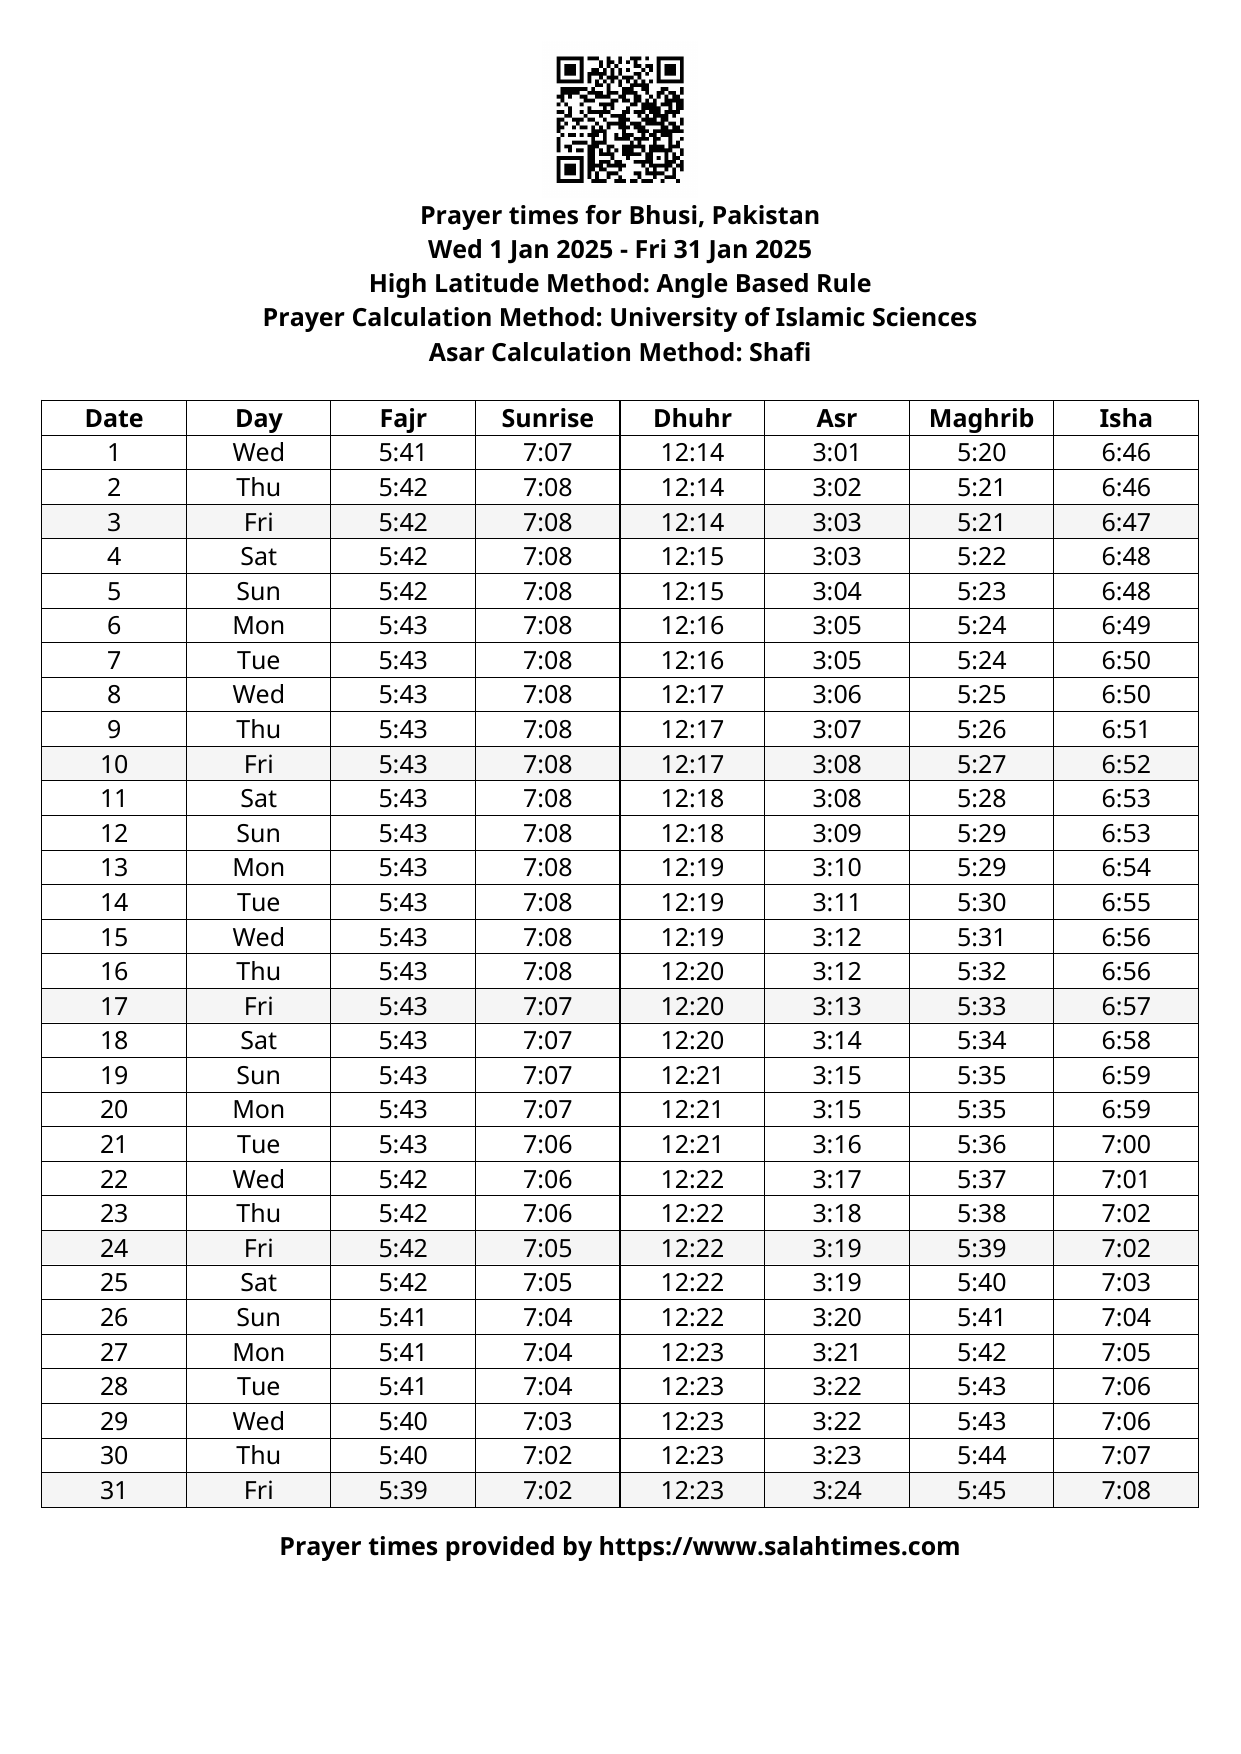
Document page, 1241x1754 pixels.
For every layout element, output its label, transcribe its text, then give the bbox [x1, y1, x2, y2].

table_cell 7:08 [476, 954, 619, 988]
table_cell 7:07 [1054, 1439, 1198, 1472]
table_cell 5:43 [331, 1093, 475, 1126]
table_cell 7:08 [476, 470, 619, 504]
table_cell 5:38 [910, 1196, 1053, 1230]
table_cell 5:41 [910, 1300, 1053, 1334]
table_cell 5:42 [331, 1231, 475, 1264]
table_cell 12:22 [621, 1162, 764, 1195]
table_cell Wed [187, 1162, 330, 1195]
table_cell 7:08 [476, 816, 619, 849]
table_cell 5:20 [910, 436, 1053, 469]
table_cell 7:03 [476, 1404, 619, 1437]
table_cell Sat [187, 539, 330, 573]
table_cell 7:05 [476, 1266, 619, 1299]
table_cell 12:16 [621, 609, 764, 642]
table_cell 5:41 [331, 436, 475, 469]
table_cell Fri [187, 747, 330, 780]
table_cell 9 [42, 712, 186, 746]
table_cell 3:15 [765, 1058, 909, 1092]
table_cell 5:39 [910, 1231, 1053, 1264]
table_cell 3:04 [765, 574, 909, 607]
table_cell 5:43 [331, 1058, 475, 1092]
table_cell 5 [42, 574, 186, 607]
table_cell 3:19 [765, 1266, 909, 1299]
table_cell 8 [42, 678, 186, 711]
table_cell Mon [187, 1335, 330, 1368]
table_cell 16 [42, 954, 186, 988]
table_cell 7:05 [1054, 1335, 1198, 1368]
table_cell 3:08 [765, 747, 909, 780]
table_cell 3:24 [765, 1473, 909, 1507]
table_cell 5:40 [910, 1266, 1053, 1299]
table_cell 17 [42, 989, 186, 1022]
table_cell 3:13 [765, 989, 909, 1022]
table_cell 5:34 [910, 1024, 1053, 1057]
table_cell 12:20 [621, 954, 764, 988]
table_cell 3:01 [765, 436, 909, 469]
table_cell 3:20 [765, 1300, 909, 1334]
table_cell 12:19 [621, 851, 764, 884]
table_header Sunrise [476, 401, 619, 434]
table_cell 12:22 [621, 1231, 764, 1264]
table_cell 7:06 [1054, 1404, 1198, 1437]
text High Latitude Method: Angle Based Rule [42, 266, 1198, 300]
table_cell 5:30 [910, 885, 1053, 919]
table_cell 23 [42, 1196, 186, 1230]
table_cell 5:27 [910, 747, 1053, 780]
table_cell 10 [42, 747, 186, 780]
table_cell 13 [42, 851, 186, 884]
table_cell 7 [42, 643, 186, 677]
table_cell 3:21 [765, 1335, 909, 1368]
table_cell 7:08 [1054, 1473, 1198, 1507]
table_cell 7:03 [1054, 1266, 1198, 1299]
table_cell 5:40 [331, 1404, 475, 1437]
table_cell 12:22 [621, 1266, 764, 1299]
table_cell 7:02 [1054, 1231, 1198, 1264]
table_cell Sat [187, 1266, 330, 1299]
table_cell 6:53 [1054, 781, 1198, 815]
table_cell 5:43 [331, 678, 475, 711]
table_cell 12:21 [621, 1093, 764, 1126]
table_cell 7:01 [1054, 1162, 1198, 1195]
table_cell 6:54 [1054, 851, 1198, 884]
table_cell Thu [187, 470, 330, 504]
table_cell 12:21 [621, 1127, 764, 1161]
table_cell Sat [187, 781, 330, 815]
table_cell 5:33 [910, 989, 1053, 1022]
table_cell 5:29 [910, 816, 1053, 849]
table_cell 7:06 [476, 1162, 619, 1195]
table_cell 6:47 [1054, 505, 1198, 538]
table_cell 7:07 [476, 989, 619, 1022]
table_cell 12:23 [621, 1404, 764, 1437]
table_cell Sun [187, 574, 330, 607]
table_cell 5:43 [331, 643, 475, 677]
table_cell 25 [42, 1266, 186, 1299]
table_cell 5:35 [910, 1093, 1053, 1126]
table_cell 3:03 [765, 505, 909, 538]
table_cell 7:07 [476, 436, 619, 469]
table_cell 5:41 [331, 1300, 475, 1334]
table_cell 12:20 [621, 1024, 764, 1057]
table_cell 6:52 [1054, 747, 1198, 780]
table_header Day [187, 401, 330, 434]
table_cell 12:14 [621, 436, 764, 469]
table_cell 5:43 [331, 851, 475, 884]
table_cell 3:19 [765, 1231, 909, 1264]
table_cell 14 [42, 885, 186, 919]
table_cell 31 [42, 1473, 186, 1507]
table_cell 7:08 [476, 574, 619, 607]
table_cell 3:10 [765, 851, 909, 884]
table_cell 6:50 [1054, 678, 1198, 711]
table_cell 12:14 [621, 505, 764, 538]
table_cell 6:56 [1054, 954, 1198, 988]
table_cell 5:43 [331, 989, 475, 1022]
table_cell 5:40 [331, 1439, 475, 1472]
table_cell 6:57 [1054, 989, 1198, 1022]
table_cell 5:35 [910, 1058, 1053, 1092]
table_header Isha [1054, 401, 1198, 434]
table_cell 12:17 [621, 712, 764, 746]
table_cell 3:09 [765, 816, 909, 849]
table_cell 5:37 [910, 1162, 1053, 1195]
table_cell 6:49 [1054, 609, 1198, 642]
table_cell 6:48 [1054, 539, 1198, 573]
table_cell Tue [187, 1369, 330, 1403]
table_cell 7:06 [476, 1196, 619, 1230]
table_cell 26 [42, 1300, 186, 1334]
table_cell 3:03 [765, 539, 909, 573]
table_cell 6:51 [1054, 712, 1198, 746]
table_cell 12:21 [621, 1058, 764, 1092]
table_cell 11 [42, 781, 186, 815]
table_cell 5:41 [331, 1335, 475, 1368]
table_cell 3:17 [765, 1162, 909, 1195]
table_cell 5:21 [910, 505, 1053, 538]
table_cell 5:42 [331, 1266, 475, 1299]
table_cell 5:44 [910, 1439, 1053, 1472]
table_cell 5:43 [331, 609, 475, 642]
table_cell 5:23 [910, 574, 1053, 607]
table_cell 12:14 [621, 470, 764, 504]
table_cell Mon [187, 851, 330, 884]
table_cell 18 [42, 1024, 186, 1057]
table_cell 12:16 [621, 643, 764, 677]
table_cell Wed [187, 678, 330, 711]
table_cell 7:08 [476, 678, 619, 711]
table_cell Thu [187, 954, 330, 988]
table_cell 7:08 [476, 747, 619, 780]
table_cell 7:07 [476, 1024, 619, 1057]
table_cell Sun [187, 1300, 330, 1334]
text Prayer times provided by https://www.salahtimes.com [42, 1528, 1198, 1563]
table_cell 3 [42, 505, 186, 538]
table_cell 5:43 [331, 781, 475, 815]
table_cell 7:08 [476, 885, 619, 919]
table_header Dhuhr [621, 401, 764, 434]
table_cell 7:08 [476, 851, 619, 884]
table_cell 5:42 [331, 574, 475, 607]
table_cell 7:08 [476, 712, 619, 746]
table_header Maghrib [910, 401, 1053, 434]
table_cell Wed [187, 920, 330, 953]
table_cell 5:43 [331, 747, 475, 780]
table_cell 12:22 [621, 1300, 764, 1334]
table_cell 3:08 [765, 781, 909, 815]
table_cell Sun [187, 816, 330, 849]
table_cell 7:02 [476, 1439, 619, 1472]
text Prayer times for Bhusi, Pakistan [42, 198, 1198, 232]
table_cell 7:02 [1054, 1196, 1198, 1230]
table_cell 5:42 [331, 1162, 475, 1195]
table_cell 12:17 [621, 747, 764, 780]
table_cell 7:04 [476, 1335, 619, 1368]
table_cell 5:42 [910, 1335, 1053, 1368]
table_cell 5:43 [910, 1404, 1053, 1437]
table_header Asr [765, 401, 909, 434]
table_cell 3:12 [765, 920, 909, 953]
table_cell Mon [187, 1093, 330, 1126]
table_cell 20 [42, 1093, 186, 1126]
table_cell 3:07 [765, 712, 909, 746]
table_cell 5:31 [910, 920, 1053, 953]
table_cell 3:22 [765, 1404, 909, 1437]
table_cell 6:58 [1054, 1024, 1198, 1057]
table_cell 5:21 [910, 470, 1053, 504]
table_cell 12:19 [621, 920, 764, 953]
table_cell 7:04 [476, 1369, 619, 1403]
table_cell 7:02 [476, 1473, 619, 1507]
table_cell 3:16 [765, 1127, 909, 1161]
table_cell 5:22 [910, 539, 1053, 573]
table_cell 12 [42, 816, 186, 849]
table_cell 7:08 [476, 643, 619, 677]
table_cell 3:02 [765, 470, 909, 504]
table_cell 5:29 [910, 851, 1053, 884]
table_header Fajr [331, 401, 475, 434]
table_cell Sat [187, 1024, 330, 1057]
table_cell 7:08 [476, 539, 619, 573]
table_cell 6:56 [1054, 920, 1198, 953]
table_cell Fri [187, 989, 330, 1022]
table_cell 5:43 [331, 1127, 475, 1161]
table_cell 3:23 [765, 1439, 909, 1472]
text Asar Calculation Method: Shafi [42, 334, 1198, 368]
table_cell 5:43 [331, 816, 475, 849]
table_cell 5:43 [910, 1369, 1053, 1403]
table_cell 12:23 [621, 1439, 764, 1472]
table_cell 7:08 [476, 505, 619, 538]
text Wed 1 Jan 2025 - Fri 31 Jan 2025 [42, 232, 1198, 266]
table_cell 3:06 [765, 678, 909, 711]
table_cell Wed [187, 436, 330, 469]
table_cell 3:22 [765, 1369, 909, 1403]
table_cell 7:07 [476, 1093, 619, 1126]
table_cell Thu [187, 1439, 330, 1472]
table_cell 5:42 [331, 470, 475, 504]
table_cell 12:17 [621, 678, 764, 711]
table_cell Thu [187, 712, 330, 746]
table_cell 3:14 [765, 1024, 909, 1057]
table_cell 5:24 [910, 609, 1053, 642]
table_cell 6:59 [1054, 1093, 1198, 1126]
table_cell 7:08 [476, 609, 619, 642]
table_cell 15 [42, 920, 186, 953]
table_cell 5:43 [331, 885, 475, 919]
table_cell 6:53 [1054, 816, 1198, 849]
table_cell 5:43 [331, 920, 475, 953]
table_cell Tue [187, 1127, 330, 1161]
table_cell 2 [42, 470, 186, 504]
table_cell 30 [42, 1439, 186, 1472]
table_cell 5:39 [331, 1473, 475, 1507]
table_cell 7:07 [476, 1058, 619, 1092]
table_cell Mon [187, 609, 330, 642]
table_cell 19 [42, 1058, 186, 1092]
table_cell 12:15 [621, 574, 764, 607]
table_cell 3:12 [765, 954, 909, 988]
table_cell 3:05 [765, 643, 909, 677]
table_cell 5:41 [331, 1369, 475, 1403]
table_cell 29 [42, 1404, 186, 1437]
table_cell 12:23 [621, 1369, 764, 1403]
table_cell Tue [187, 643, 330, 677]
table_cell 5:26 [910, 712, 1053, 746]
table_cell 22 [42, 1162, 186, 1195]
table_cell 12:20 [621, 989, 764, 1022]
table_cell 12:22 [621, 1196, 764, 1230]
table_cell 12:15 [621, 539, 764, 573]
table_cell 12:18 [621, 781, 764, 815]
table_cell Fri [187, 505, 330, 538]
table_cell 5:32 [910, 954, 1053, 988]
table_cell 5:28 [910, 781, 1053, 815]
table_cell 7:00 [1054, 1127, 1198, 1161]
table_cell Tue [187, 885, 330, 919]
table_cell 27 [42, 1335, 186, 1368]
table_cell 5:43 [331, 1024, 475, 1057]
table_cell 12:23 [621, 1335, 764, 1368]
table_cell 7:06 [1054, 1369, 1198, 1403]
table_cell 7:04 [476, 1300, 619, 1334]
table_cell Wed [187, 1404, 330, 1437]
table_cell 24 [42, 1231, 186, 1264]
table_cell 3:18 [765, 1196, 909, 1230]
table_cell 5:36 [910, 1127, 1053, 1161]
table_cell 12:19 [621, 885, 764, 919]
table_cell 5:43 [331, 712, 475, 746]
table_cell 5:42 [331, 1196, 475, 1230]
table_cell 5:42 [331, 505, 475, 538]
table_cell 6:46 [1054, 470, 1198, 504]
table_cell 6:50 [1054, 643, 1198, 677]
table_cell 6:48 [1054, 574, 1198, 607]
table_cell Thu [187, 1196, 330, 1230]
table_cell 7:05 [476, 1231, 619, 1264]
text Prayer Calculation Method: University of Islamic Sciences [42, 300, 1198, 334]
table_cell 5:42 [331, 539, 475, 573]
table_cell 7:08 [476, 920, 619, 953]
table_cell 4 [42, 539, 186, 573]
table_cell 3:05 [765, 609, 909, 642]
table_cell 5:43 [331, 954, 475, 988]
table_cell 21 [42, 1127, 186, 1161]
table_cell 28 [42, 1369, 186, 1403]
table_cell 3:15 [765, 1093, 909, 1126]
table_cell 3:11 [765, 885, 909, 919]
table_cell 6:59 [1054, 1058, 1198, 1092]
table_cell 12:18 [621, 816, 764, 849]
table_cell Fri [187, 1473, 330, 1507]
table_cell 1 [42, 436, 186, 469]
table_cell 6:55 [1054, 885, 1198, 919]
table_cell Fri [187, 1231, 330, 1264]
table_cell Sun [187, 1058, 330, 1092]
table_cell 5:25 [910, 678, 1053, 711]
table_cell 7:08 [476, 781, 619, 815]
table_cell 6:46 [1054, 436, 1198, 469]
table_cell 5:24 [910, 643, 1053, 677]
table_cell 6 [42, 609, 186, 642]
table_cell 7:06 [476, 1127, 619, 1161]
picture [542, 41, 699, 198]
table_cell 7:04 [1054, 1300, 1198, 1334]
table_cell 5:45 [910, 1473, 1053, 1507]
table_cell 12:23 [621, 1473, 764, 1507]
table_header Date [42, 401, 186, 434]
